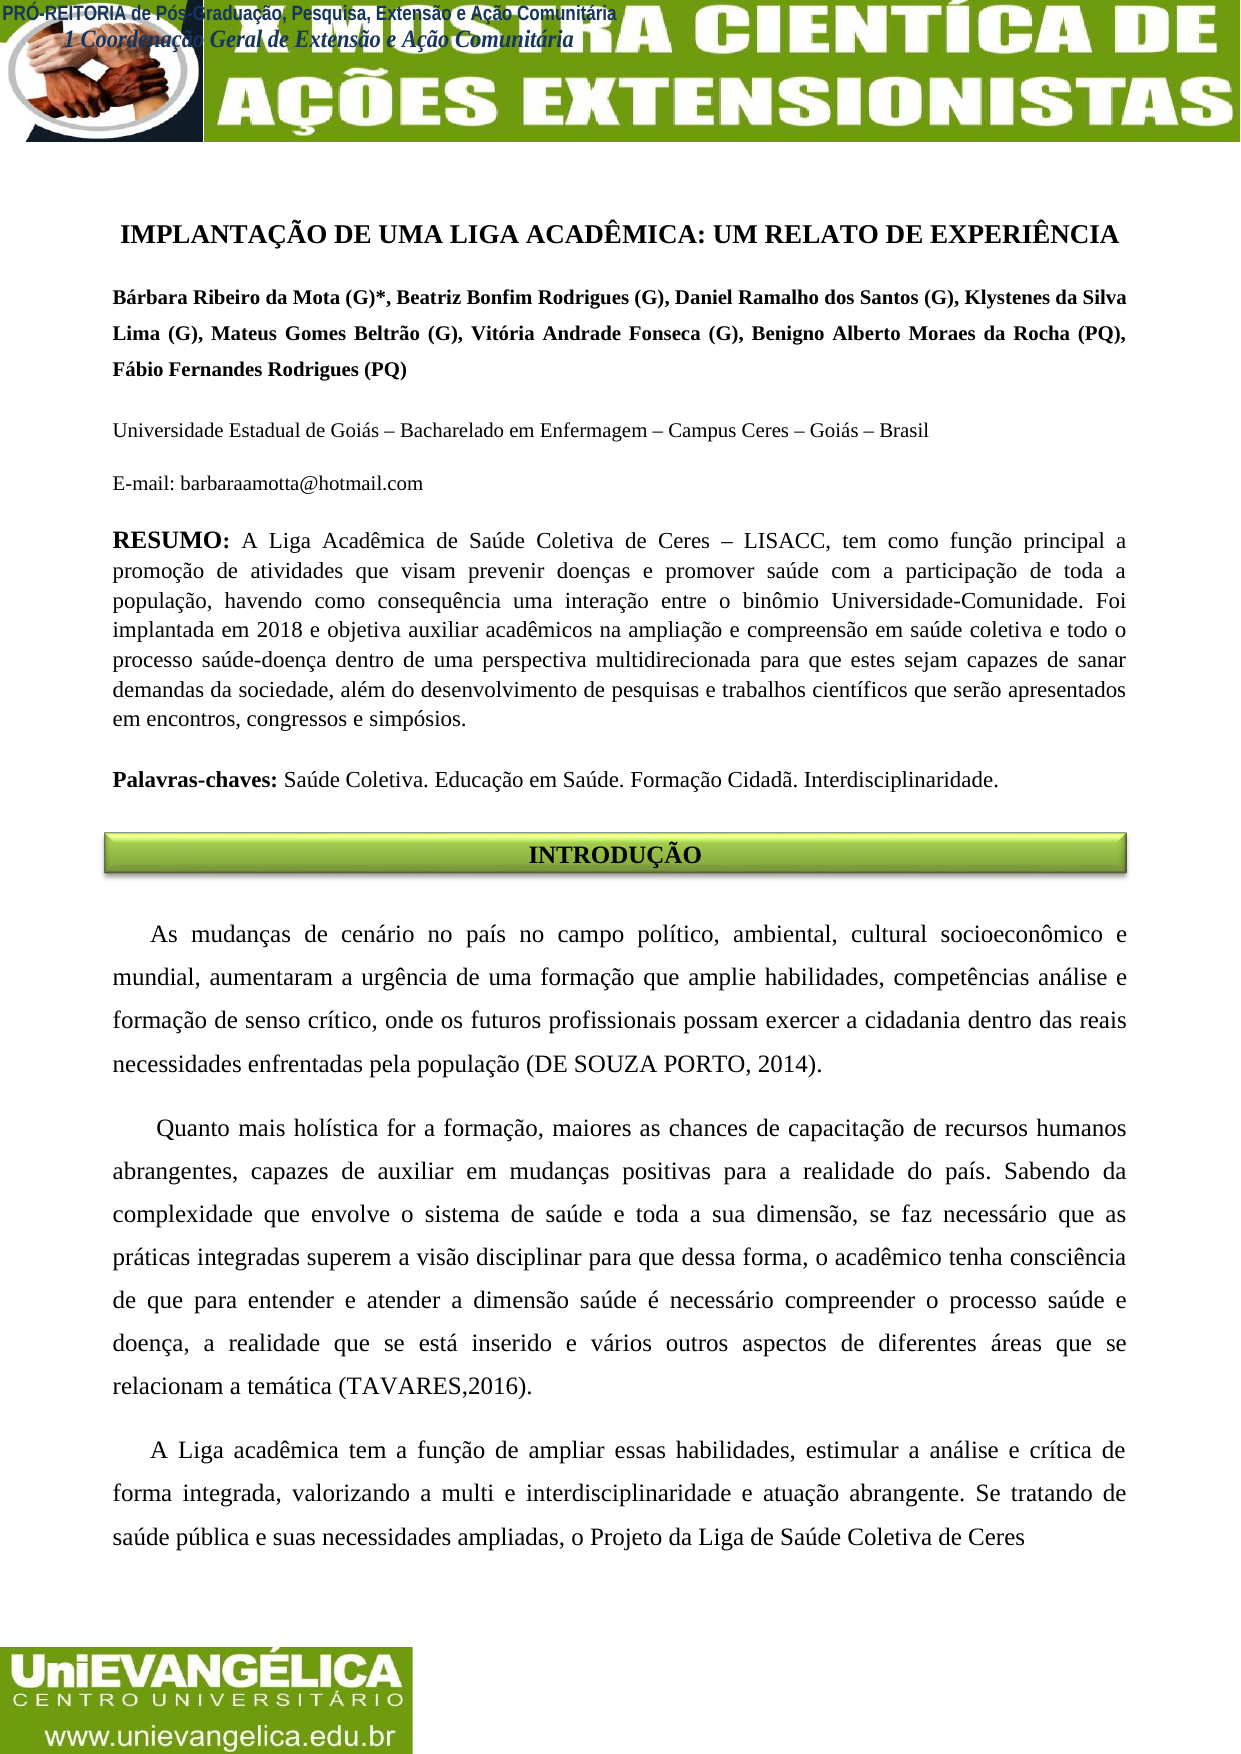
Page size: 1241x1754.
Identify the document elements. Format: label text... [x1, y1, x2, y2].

picture [0, 1647, 413, 1754]
text As mudanças de cenário no país no campo político, ambiental, cultural socioeconômico e mundial, aumentaram a urgência de uma formação que amplie habilidades, competências análise e formação de senso crítico, onde os futuros profissionais possam exercer a cidadania dentro das reais necessidades enfrentadas pela população (DE SOUZA PORTO, 2014). [112, 845, 1128, 1077]
picture [0, 0, 1241, 142]
text Universidade Estadual de Goiás – Bacharelado em Enfermagem – Campus Ceres – Goiás – Brasil E-mail: barbaraamotta@hotmail.com [112, 418, 930, 495]
picture [97, 829, 1133, 884]
text RESUMO: A Liga Acadêmica de Saúde Coletiva de Ceres – LISACC, tem como função principal a promoção de atividades que visam prevenir doenças e promover saúde com a participação de toda a população, havendo como consequência uma interação entre o binômio Universidade-Comunidade. Foi implantada em 2018 e objetiva auxiliar acadêmicos na ampliação e compreensão em saúde coletiva e todo o processo saúde-doença dentro de uma perspectiva multidirecionada para que estes sejam capazes de sanar demandas da sociedade, além do desenvolvimento de pesquisas e trabalhos científicos que serão apresentados em encontros, congressos e simpósios. [112, 525, 1128, 732]
text Bárbara Ribeiro da Mota (G)*, Beatriz Bonfim Rodrigues (G), Daniel Ramalho dos Santos (G), Klystenes da Silva Lima (G), Mateus Gomes Beltrão (G), Vitória Andrade Fonseca (G), Benigno Alberto Moraes da Rocha (PQ), Fábio Fernandes Rodrigues (PQ) [112, 285, 1128, 381]
text Quanto mais holística for a formação, maiores as chances de capacitação de recursos humanos abrangentes, capazes de auxiliar em mudanças positivas para a realidade do país. Sabendo da complexidade que envolve o sistema de saúde e toda a sua dimensão, se faz necessário que as práticas integradas superem a visão disciplinar para que dessa forma, o acadêmico tenha consciência de que para entender e atender a dimensão saúde é necessário compreender o processo saúde e doença, a realidade que se está inserido e vários outros aspectos de diferentes áreas que se relacionam a temática (TAVARES,2016). [112, 1113, 1128, 1400]
text IMPLANTAÇÃO DE UMA LIGA ACADÊMICA: UM RELATO DE EXPERIÊNCIA [120, 218, 1171, 249]
text A Liga acadêmica tem a função de ampliar essas habilidades, estimular a análise e crítica de forma integrada, valorizando a multi e interdisciplinaridade e atuação abrangente. Se tratando de saúde pública e suas necessidades ampliadas, o Projeto da Liga de Saúde Coletiva de Ceres [112, 1435, 1128, 1550]
text Palavras-chaves: Saúde Coletiva. Educação em Saúde. Formação Cidadã. Interdisciplinaridade. [112, 766, 1171, 792]
